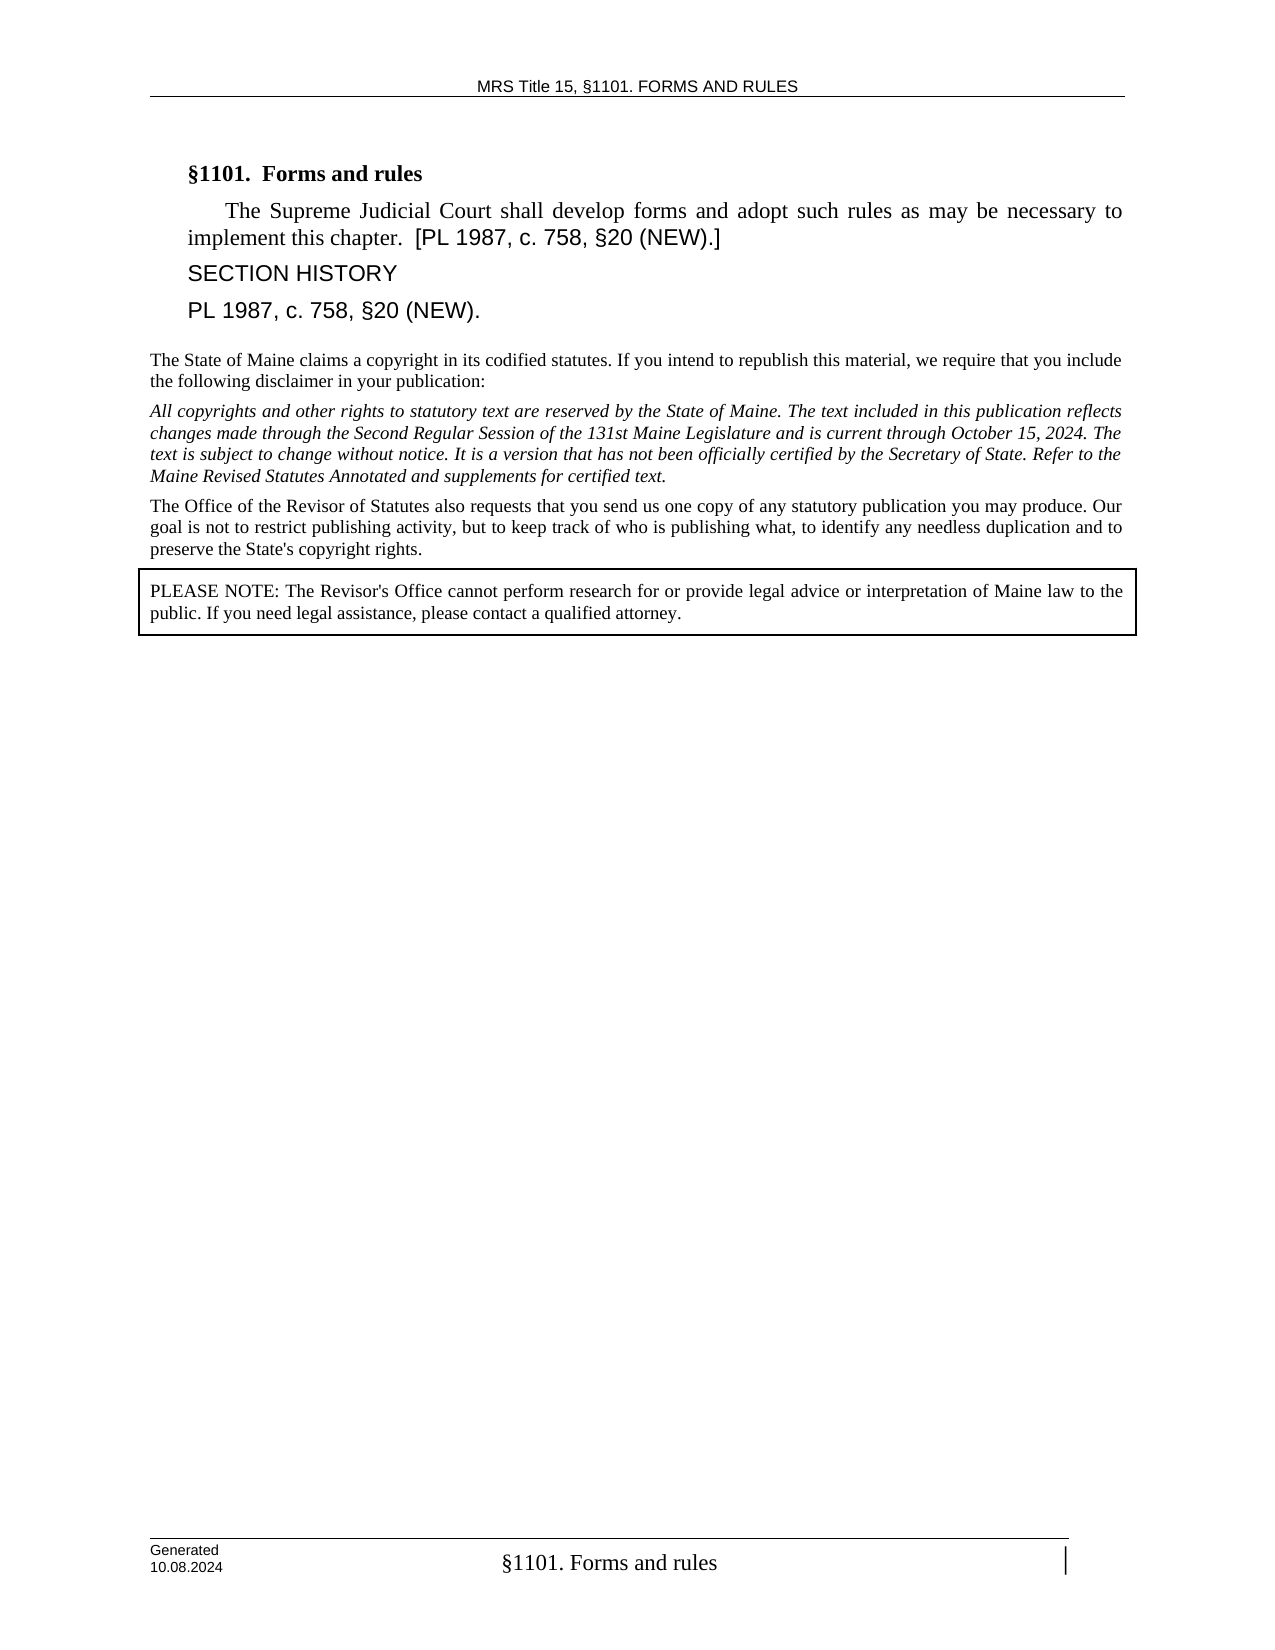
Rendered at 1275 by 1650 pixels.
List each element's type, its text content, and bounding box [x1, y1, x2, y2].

text SECTION HISTORY [187, 260, 1125, 287]
text PLEASE NOTE: The Revisor's Office cannot perform research for or provide legal advice or interpretation of Maine law to the public. If you need legal assistance, please contact a qualified attorney. [140, 570, 1135, 634]
text The State of Maine claims a copyright in its codified statutes. If you intend to republish this material, we require that you include the following disclaimer in your publication: [150, 348, 1125, 392]
text §1101. Forms and rules [187, 160, 1125, 187]
text The Office of the Revisor of Statutes also requests that you send us one copy of any statutory publication you may produce. Our goal is not to restrict publishing activity, but to keep track of who is publishing what, to identify any needless duplication and to preserve the State's copyright rights. [150, 494, 1125, 559]
text The Supreme Judicial Court shall develop forms and adopt such rules as may be necessary to implement this chapter. [PL 1987, c. 758, §20 (NEW).] [187, 197, 1125, 250]
text PL 1987, c. 758, §20 (NEW). [187, 297, 1125, 323]
text All copyrights and other rights to statutory text are reserved by the State of Maine. The text included in this publication reflects changes made through the Second Regular Session of the 131st Maine Legislature and is current through October 15, 2024 . The text is subject to change without notice. It is a version that has not been officially certified by the Secretary of State. Refer to the Maine Revised Statutes Annotated and supplements for certified text. [150, 400, 1125, 486]
